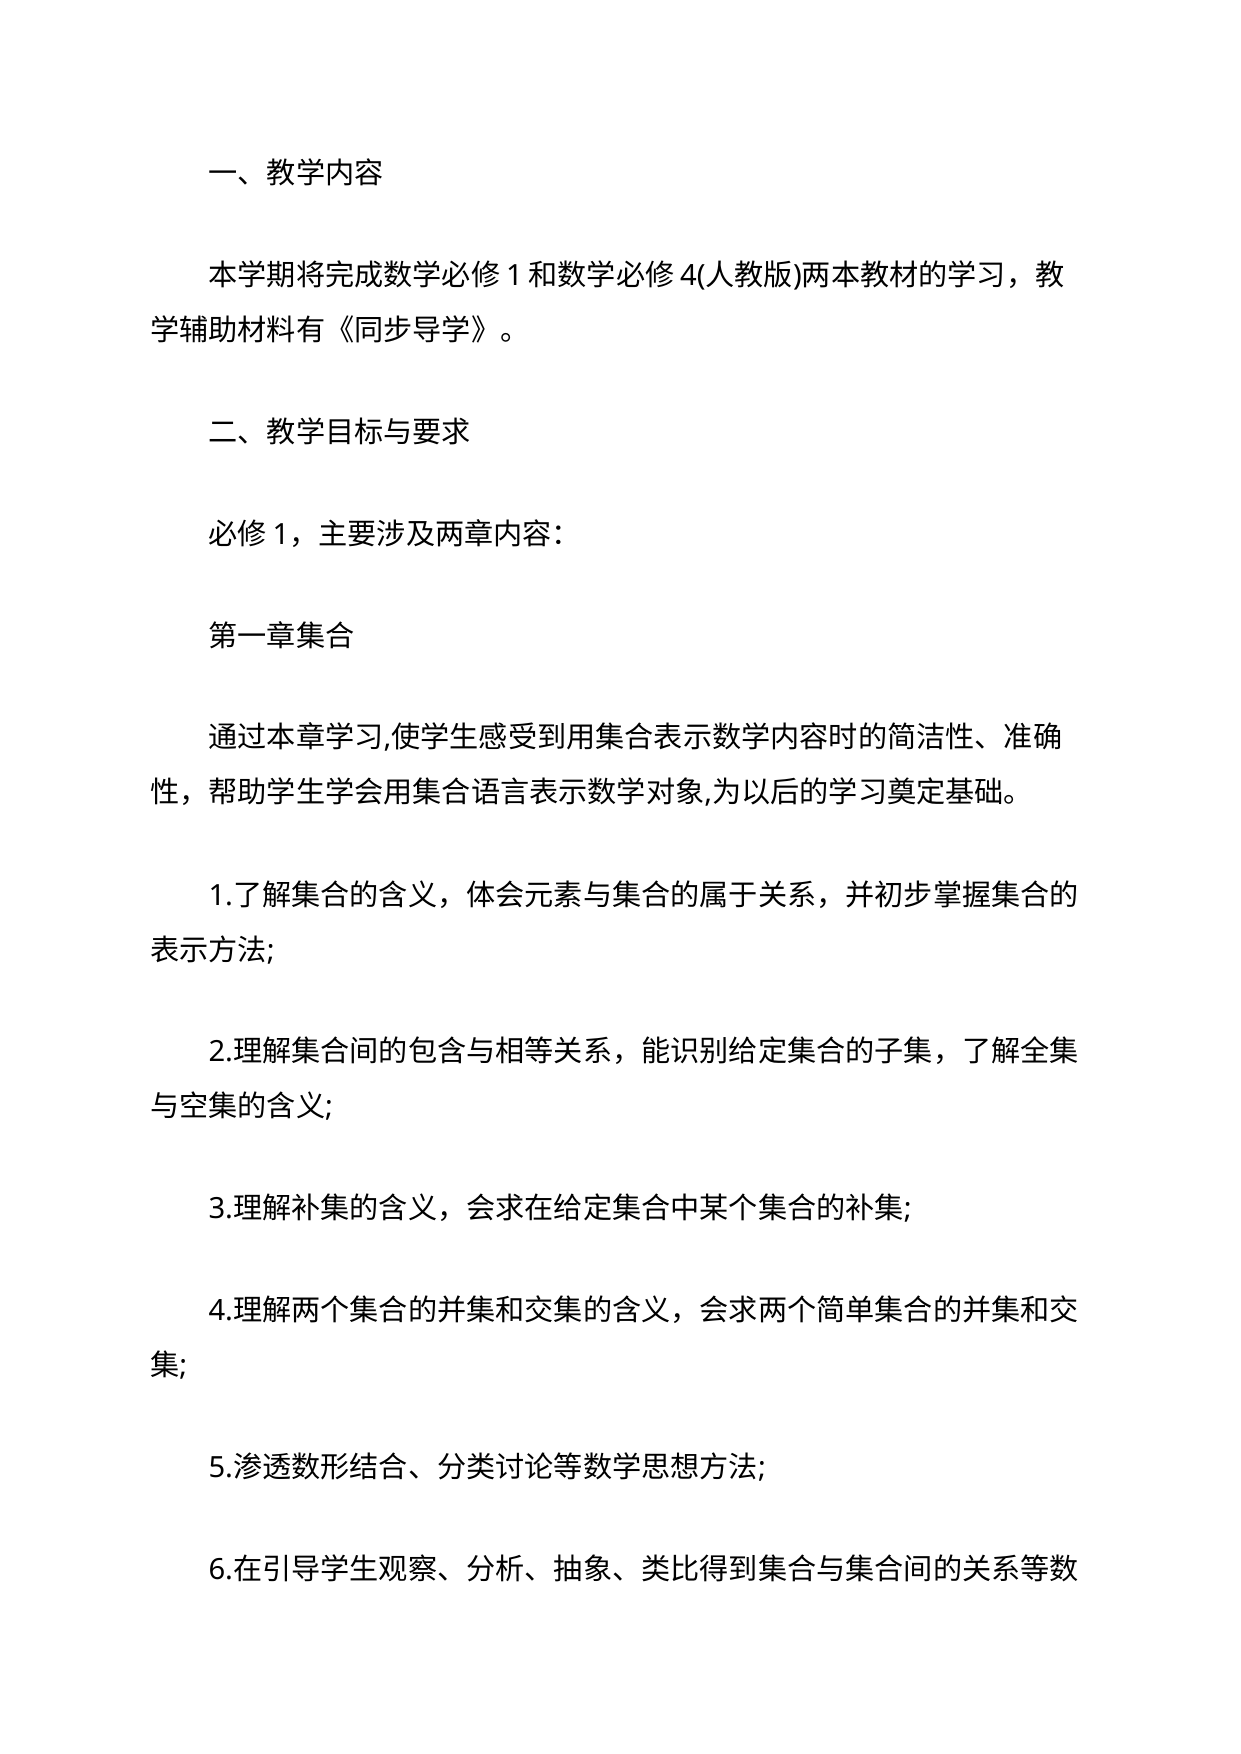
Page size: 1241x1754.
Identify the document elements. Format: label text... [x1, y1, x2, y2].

text 第一章集合 [150, 612, 1090, 654]
text 一、教学内容 [150, 150, 1090, 192]
text 5.渗透数形结合、分类讨论等数学思想方法; [150, 1444, 1090, 1486]
text 必修1，主要涉及两章内容： [150, 510, 1090, 553]
text 2.理解集合间的包含与相等关系，能识别给定集合的子集，了解全集与空集的含义; [150, 1028, 1090, 1125]
text 二、教学目标与要求 [150, 408, 1090, 451]
text 1.了解集合的含义，体会元素与集合的属于关系，并初步掌握集合的表示方法; [150, 871, 1090, 968]
text 通过本章学习,使学生感受到用集合表示数学内容时的简洁性、准确性，帮助学生学会用集合语言表示数学对象,为以后的学习奠定基础。 [150, 714, 1090, 811]
text 本学期将完成数学必修1和数学必修4(人教版)两本教材的学习，教学辅助材料有《同步导学》。 [150, 252, 1090, 349]
text 4.理解两个集合的并集和交集的含义，会求两个简单集合的并集和交集; [150, 1287, 1090, 1384]
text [150, 1546, 1090, 1588]
text 3.理解补集的含义，会求在给定集合中某个集合的补集; [150, 1185, 1090, 1227]
